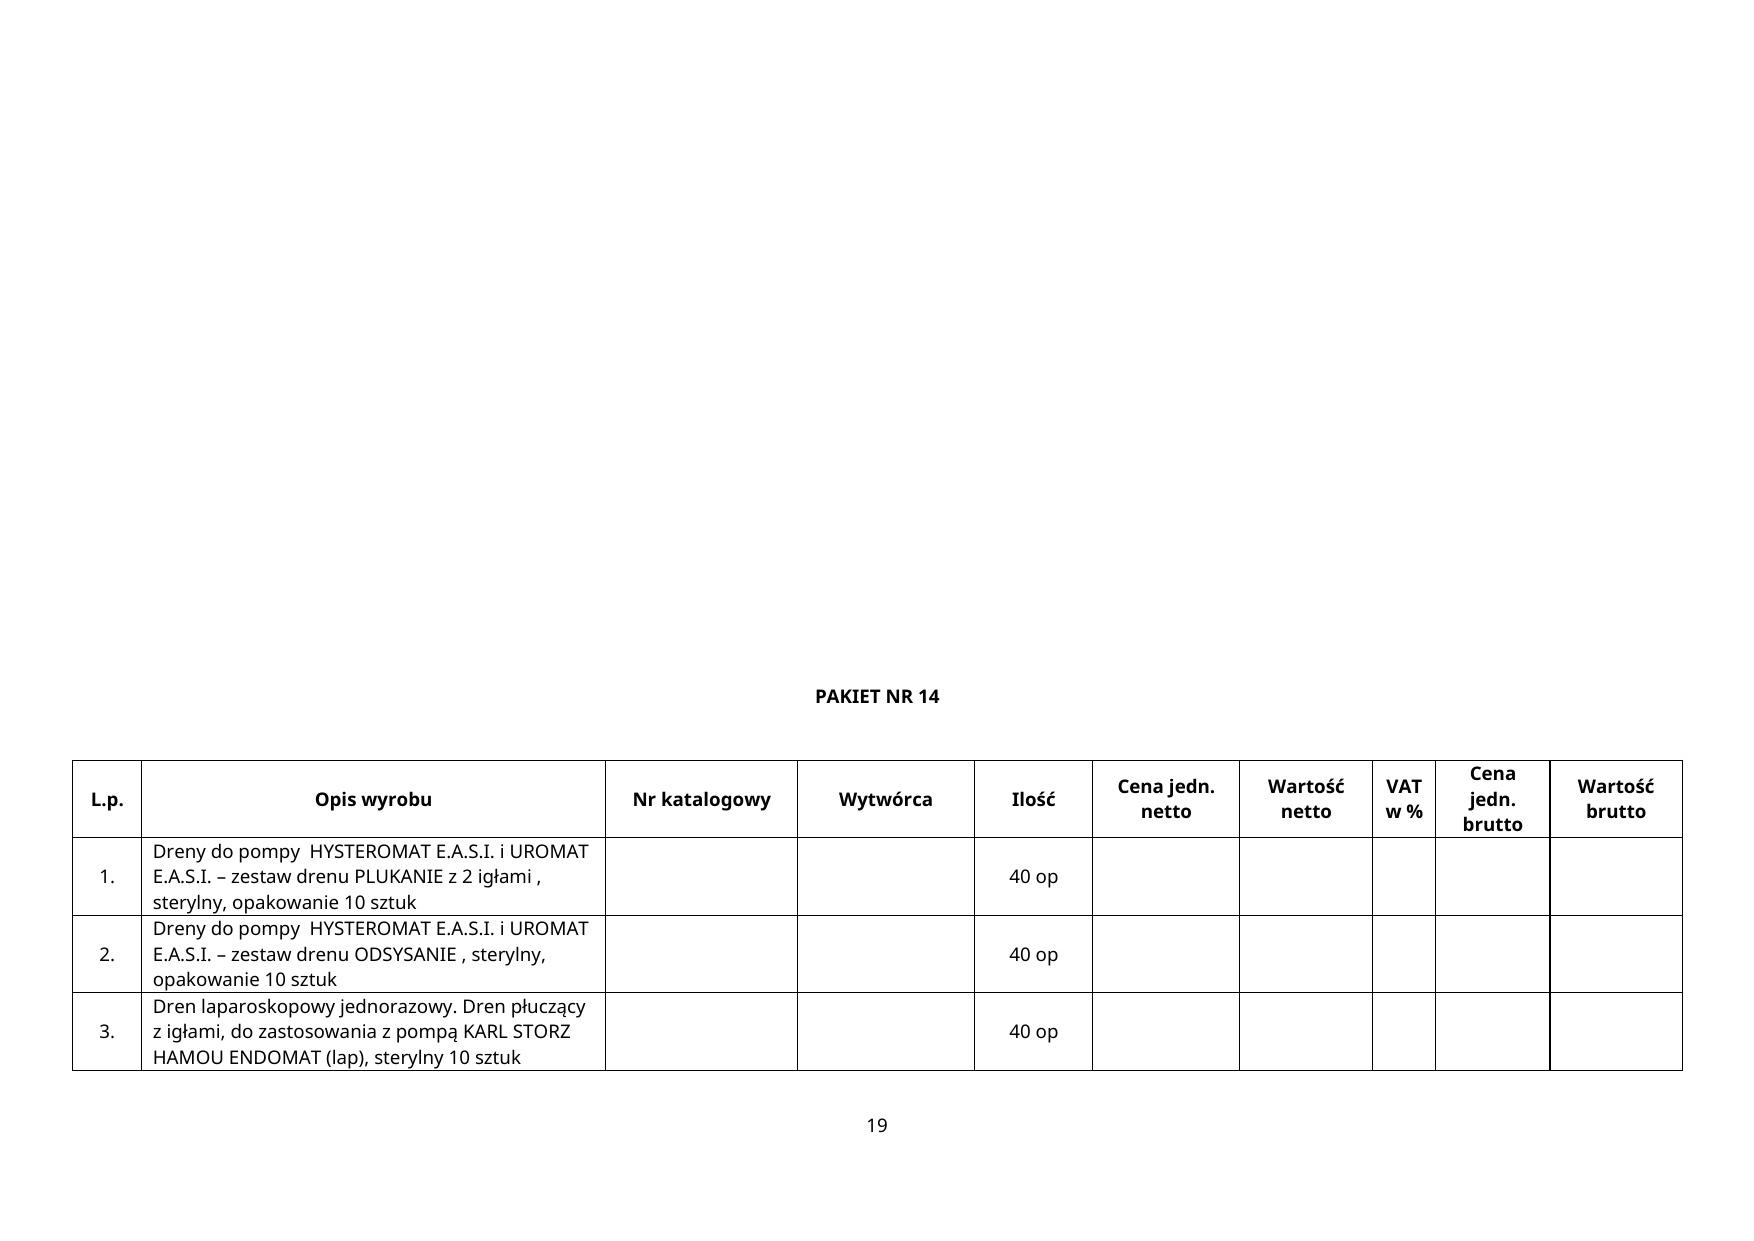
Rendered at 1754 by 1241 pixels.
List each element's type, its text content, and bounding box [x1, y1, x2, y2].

table_cell 40 op [975, 838, 1092, 915]
table_cell [1240, 916, 1372, 992]
table_cell [1240, 838, 1372, 915]
table_cell 1. [73, 838, 141, 915]
table_header Nr katalogowy [606, 761, 797, 837]
table_cell [1240, 993, 1372, 1070]
table_cell [798, 993, 974, 1070]
table_cell [1551, 838, 1682, 915]
table_cell [1093, 838, 1239, 915]
table_header Wartość netto [1240, 761, 1372, 837]
table_cell Dreny do pompy HYSTEROMAT E.A.S.I. i UROMAT E.A.S.I. – zestaw drenu ODSYSANIE , sterylny, opakowanie 10 sztuk [142, 916, 605, 992]
table_cell 40 op [975, 993, 1092, 1070]
table_header VAT w % [1373, 761, 1435, 837]
table_header Cena jedn. brutto [1436, 761, 1549, 837]
table_cell [798, 916, 974, 992]
table_header Opis wyrobu [142, 761, 605, 837]
table_cell [1436, 838, 1549, 915]
table_cell [1551, 993, 1682, 1070]
table_header L.p. [73, 761, 141, 837]
table_cell [1551, 916, 1682, 992]
table_cell [1373, 993, 1435, 1070]
table_header Ilość [975, 761, 1092, 837]
table_cell [606, 838, 797, 915]
table_header Wartość brutto [1551, 761, 1682, 837]
table_cell [1436, 916, 1549, 992]
table_cell [1373, 916, 1435, 992]
table_cell [1436, 993, 1549, 1070]
table_cell [1093, 993, 1239, 1070]
table_cell [798, 838, 974, 915]
table_cell [606, 993, 797, 1070]
text PAKIET NR 14 [148, 683, 1606, 708]
table_cell [606, 916, 797, 992]
table_cell [1373, 838, 1435, 915]
table_header Cena jedn. netto [1093, 761, 1239, 837]
table_cell [1093, 916, 1239, 992]
table_cell 40 op [975, 916, 1092, 992]
table_cell Dreny do pompy HYSTEROMAT E.A.S.I. i UROMAT E.A.S.I. – zestaw drenu PLUKANIE z 2 igłami , sterylny, opakowanie 10 sztuk [142, 838, 605, 915]
table_cell Dren laparoskopowy jednorazowy. Dren płuczący z igłami, do zastosowania z pompą KARL STORZ HAMOU ENDOMAT (lap), sterylny 10 sztuk [142, 993, 605, 1070]
table_cell 2. [73, 916, 141, 992]
table_cell 3. [73, 993, 141, 1070]
table_header Wytwórca [798, 761, 974, 837]
